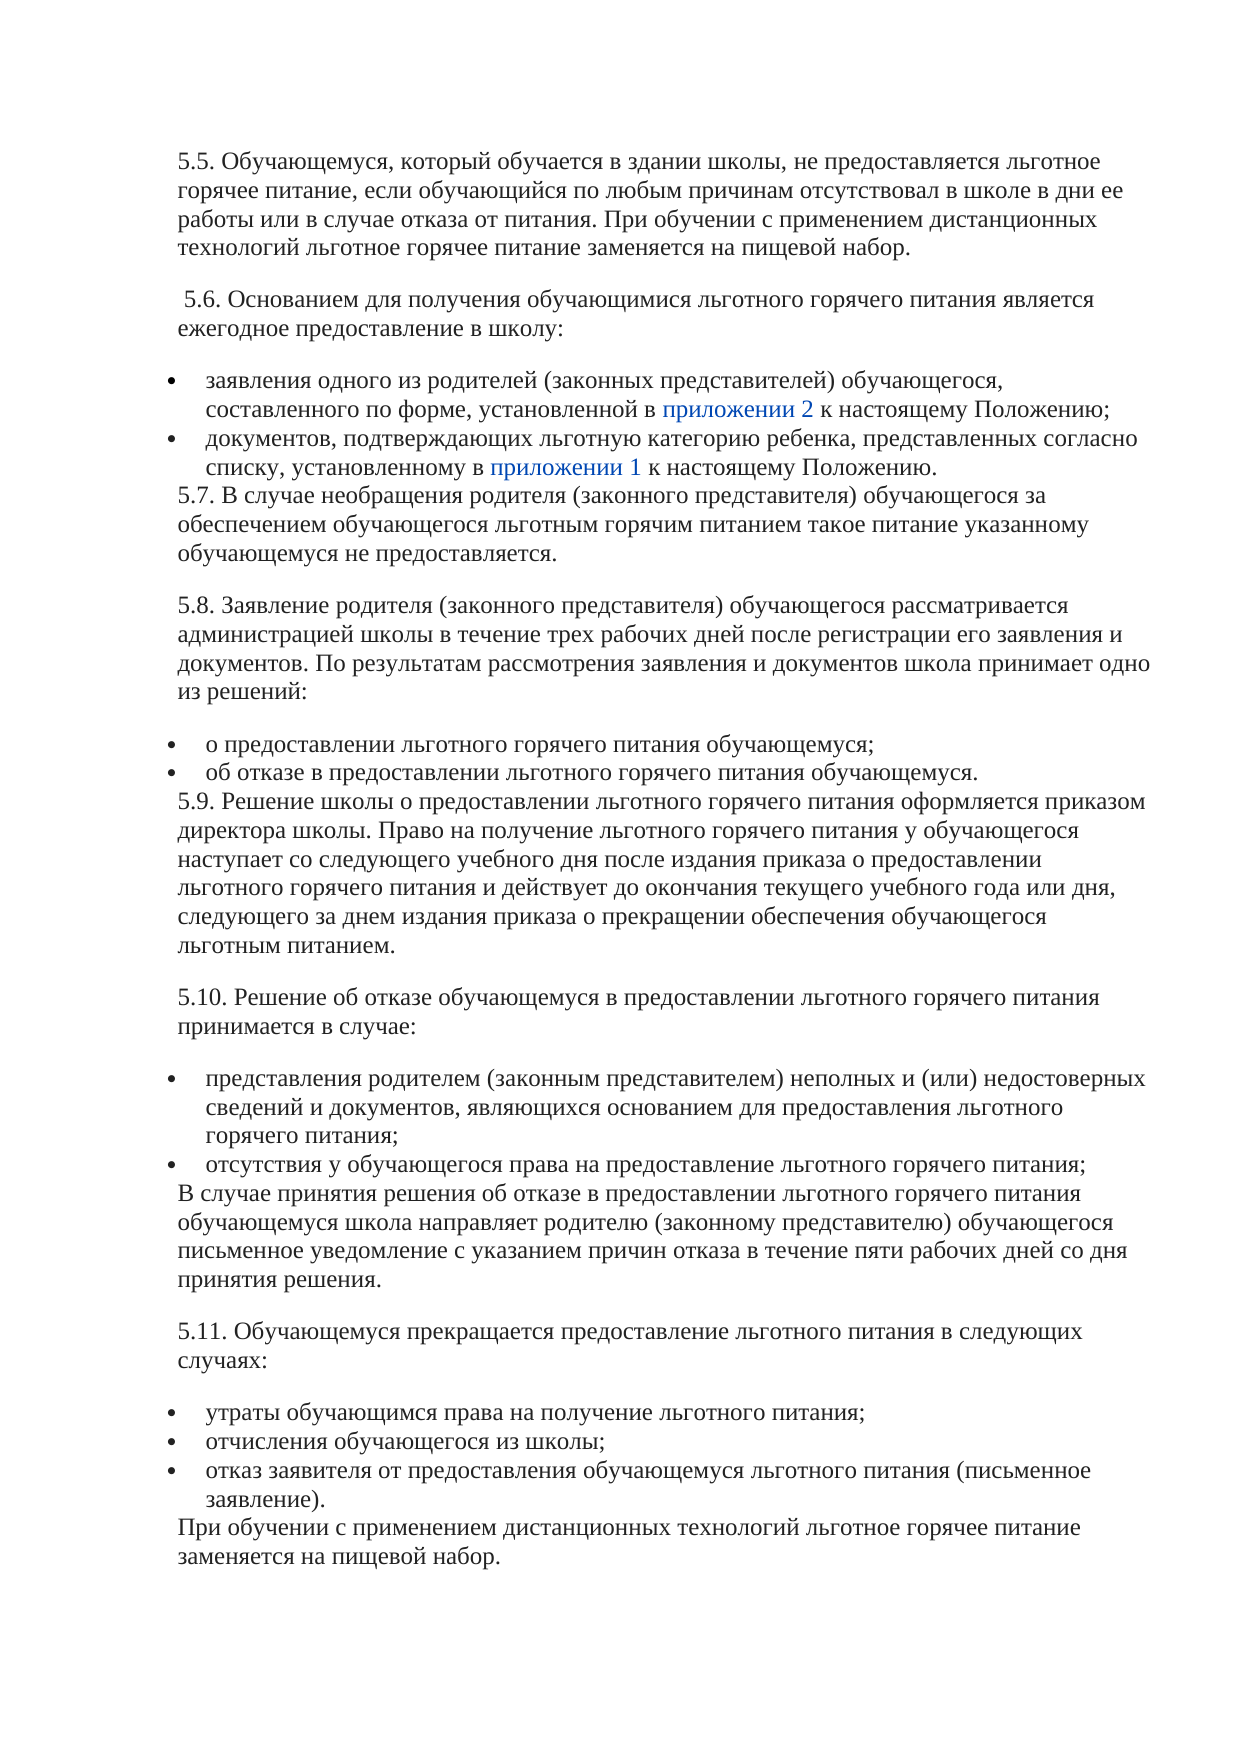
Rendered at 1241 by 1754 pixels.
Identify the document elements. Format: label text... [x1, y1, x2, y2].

list документов, подтверждающих льготную категорию ребенка, представленных согласно списку, установленному в приложении 1 к настоящему Положению. [168, 423, 1152, 481]
text 5.9. Решение школы о предоставлении льготного горячего питания оформляется приказом директора школы. Право на получение льготного горячего питания у обучающегося наступает со следующего учебного дня после издания приказа о предоставлении льготного горячего питания и действует до окончания текущего учебного года или дня, следующего за днем издания приказа о прекращении обеспечения обучающегося льготным питанием. [177, 786, 1152, 959]
text 5.11. Обучающемуся прекращается предоставление льготного питания в следующих случаях: [177, 1316, 1152, 1374]
text В случае принятия решения об отказе в предоставлении льготного горячего питания обучающемуся школа направляет родителю (законному представителю) обучающегося письменное уведомление с указанием причин отказа в течение пяти рабочих дней со дня принятия решения. [177, 1178, 1152, 1293]
list утраты обучающимся права на получение льготного питания; [168, 1397, 1152, 1426]
list заявления одного из родителей (законных представителей) обучающегося, составленного по форме, установленной в приложении 2 к настоящему Положению; [168, 366, 1152, 423]
text При обучении с применением дистанционных технологий льготное горячее питание заменяется на пищевой набор. [177, 1512, 1152, 1570]
list об отказе в предоставлении льготного горячего питания обучающемуся. [168, 757, 1152, 786]
list представления родителем (законным представителем) неполных и (или) недостоверных сведений и документов, являющихся основанием для предоставления льготного горячего питания; [168, 1063, 1152, 1149]
text 5.10. Решение об отказе обучающемуся в предоставлении льготного горячего питания принимается в случае: [177, 982, 1152, 1039]
list отсутствия у обучающегося права на предоставление льготного горячего питания; [168, 1149, 1152, 1178]
list о предоставлении льготного горячего питания обучающемуся; [168, 729, 1152, 757]
text 5.8. Заявление родителя (законного представителя) обучающегося рассматривается администрацией школы в течение трех рабочих дней после регистрации его заявления и документов. По результатам рассмотрения заявления и документов школа принимает одно из решений: [177, 590, 1152, 705]
text 5.5. Обучающемуся, который обучается в здании школы, не предоставляется льготное горячее питание, если обучающийся по любым причинам отсутствовал в школе в дни ее работы или в случае отказа от питания. При обучении с применением дистанционных технологий льготное горячее питание заменяется на пищевой набор. [177, 146, 1152, 261]
text 5.6. Основанием для получения обучающимися льготного горячего питания является ежегодное предоставление в школу: [177, 284, 1152, 342]
list отчисления обучающегося из школы; [168, 1426, 1152, 1455]
list отказ заявителя от предоставления обучающемуся льготного питания (письменное заявление). [168, 1455, 1152, 1512]
text 5.7. В случае необращения родителя (законного представителя) обучающегося за обеспечением обучающегося льготным горячим питанием такое питание указанному обучающемуся не предоставляется. [177, 481, 1152, 567]
